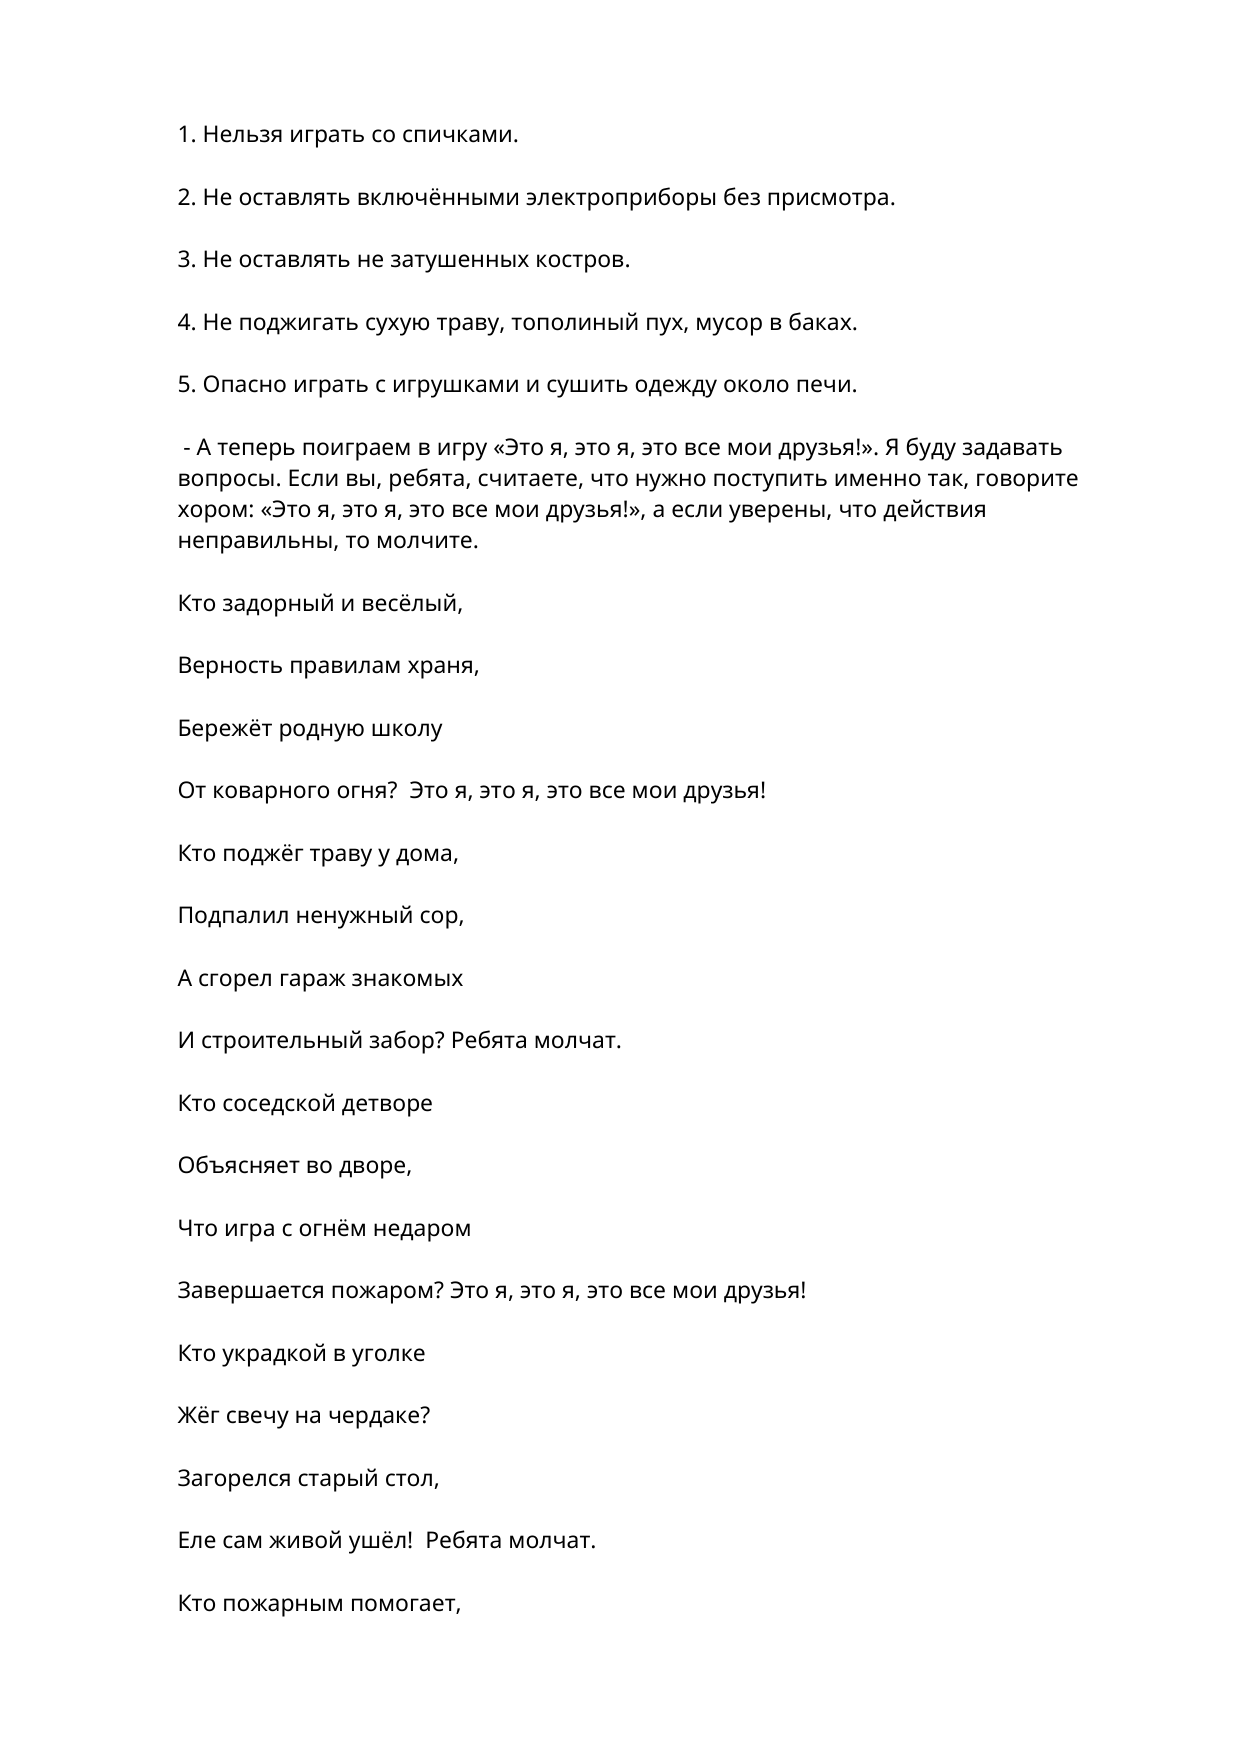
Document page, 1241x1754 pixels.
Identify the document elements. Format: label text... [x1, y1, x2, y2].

text 4. Не поджигать сухую траву, тополиный пух, мусор в баках. [177, 306, 1152, 337]
text - А теперь поиграем в игру «Это я, это я, это все мои друзья!». Я буду задавать вопросы. Если вы, ребята, считаете, что нужно поступить именно так, говорите хором: «Это я, это я, это все мои друзья!», а если уверены, что действия неправильны, то молчите. [177, 431, 1152, 556]
text Кто задорный и весёлый, [177, 587, 1152, 618]
text Что игра с огнём недаром [177, 1212, 1152, 1243]
text Кто украдкой в уголке [177, 1337, 1152, 1368]
text 1. Нельзя играть со спичками. [177, 118, 1152, 149]
text 3. Не оставлять не затушенных костров. [177, 243, 1152, 274]
text Еле сам живой ушёл! Ребята молчат. [177, 1524, 1152, 1556]
text Жёг свечу на чердаке? [177, 1399, 1152, 1431]
text И строительный забор? Ребята молчат. [177, 1024, 1152, 1056]
text Кто поджёг траву у дома, [177, 837, 1152, 868]
text Кто пожарным помогает, [177, 1587, 1152, 1618]
text Кто соседской детворе [177, 1087, 1152, 1118]
text 2. Не оставлять включёнными электроприборы без присмотра. [177, 181, 1152, 212]
text Завершается пожаром? Это я, это я, это все мои друзья! [177, 1274, 1152, 1306]
text Загорелся старый стол, [177, 1462, 1152, 1493]
text Объясняет во дворе, [177, 1149, 1152, 1181]
text Подпалил ненужный сор, [177, 899, 1152, 931]
text А сгорел гараж знакомых [177, 962, 1152, 993]
text 5. Опасно играть с игрушками и сушить одежду около печи. [177, 368, 1152, 399]
text Верность правилам храня, [177, 649, 1152, 681]
text Бережёт родную школу [177, 712, 1152, 743]
text От коварного огня? Это я, это я, это все мои друзья! [177, 774, 1152, 806]
